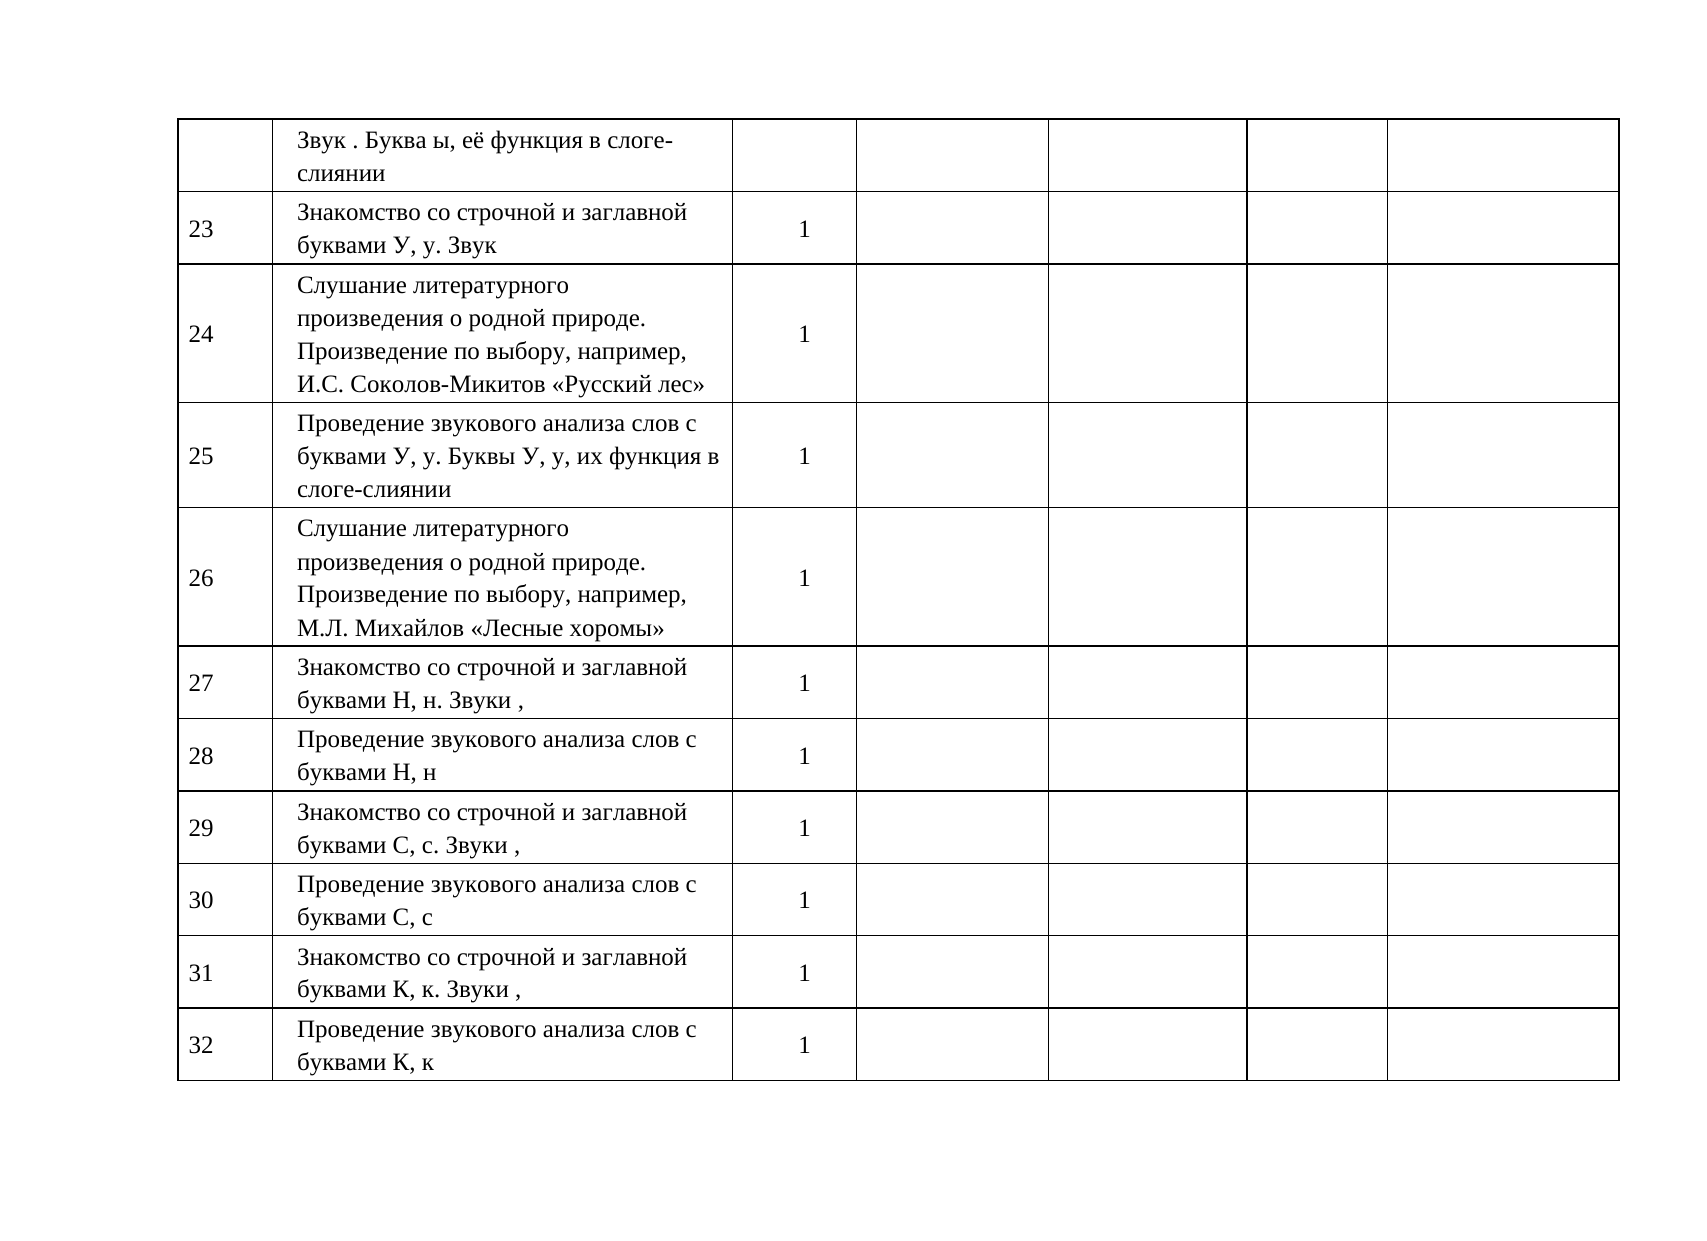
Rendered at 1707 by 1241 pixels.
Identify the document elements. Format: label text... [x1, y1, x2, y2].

table_cell 26 [179, 508, 272, 645]
table_cell 27 [179, 647, 272, 718]
table_cell [857, 265, 1048, 401]
table_cell [1049, 792, 1246, 862]
table_cell 1 [733, 403, 856, 507]
table_cell [857, 403, 1048, 507]
table_cell [1248, 647, 1387, 718]
table_cell 32 [179, 1009, 272, 1079]
table_cell 1 [733, 120, 856, 191]
table_cell [1049, 403, 1246, 507]
table_cell [1049, 864, 1246, 935]
table_cell [1248, 265, 1387, 401]
table_cell [1388, 864, 1618, 935]
table_cell 1 [733, 647, 856, 718]
table_cell [1248, 192, 1387, 263]
table_cell [857, 1009, 1048, 1079]
table_cell [1049, 936, 1246, 1007]
table_cell [1388, 719, 1618, 790]
table_cell 24 [179, 265, 272, 401]
table_cell [857, 647, 1048, 718]
table_cell [857, 936, 1048, 1007]
table_cell 28 [179, 719, 272, 790]
table_cell [1388, 508, 1618, 645]
table_cell 22 [179, 120, 272, 191]
table_cell [1388, 265, 1618, 401]
table_cell [1248, 1009, 1387, 1079]
table_cell 30 [179, 864, 272, 935]
table_cell 1 [733, 265, 856, 401]
table_cell [1248, 120, 1387, 191]
table_cell 1 [733, 792, 856, 862]
table_cell [1248, 508, 1387, 645]
table_cell [1248, 792, 1387, 862]
table_cell Знакомство со строчной и заглавной буквами К, к. Звуки , [273, 936, 732, 1007]
table_cell 1 [733, 719, 856, 790]
table_cell 1 [733, 936, 856, 1007]
table_cell [857, 719, 1048, 790]
table_cell [857, 120, 1048, 191]
table_cell [857, 192, 1048, 263]
table_cell [1049, 647, 1246, 718]
table_cell [1388, 120, 1618, 191]
table_cell [1049, 1009, 1246, 1079]
table_cell [1388, 1009, 1618, 1079]
table_cell 1 [733, 192, 856, 263]
table_cell 25 [179, 403, 272, 507]
table_cell Проведение звукового анализа слов с буквами У, у. Буквы У, у, их функция в слоге-слиянии [273, 403, 732, 507]
table_cell 31 [179, 936, 272, 1007]
table_cell Знакомство со строчной и заглавной буквами Н, н. Звуки , [273, 647, 732, 718]
table_cell 1 [733, 508, 856, 645]
table_cell 29 [179, 792, 272, 862]
table_cell [1248, 719, 1387, 790]
table_cell Знакомство со строчной и заглавной буквами У, у. Звук [273, 192, 732, 263]
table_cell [273, 120, 732, 191]
table_cell [857, 864, 1048, 935]
table_cell [1388, 647, 1618, 718]
table_cell [1388, 936, 1618, 1007]
table_cell Знакомство со строчной и заглавной буквами С, с. Звуки , [273, 792, 732, 862]
table_cell 1 [733, 864, 856, 935]
table_cell [857, 792, 1048, 862]
table_cell [1248, 936, 1387, 1007]
table_cell [1388, 792, 1618, 862]
table_cell [1248, 864, 1387, 935]
table_cell [1388, 403, 1618, 507]
table_cell Слушание литературного произведения о родной природе. Произведение по выбору, например, И.С. Соколов-Микитов «Русский лес» [273, 265, 732, 401]
table_cell Проведение звукового анализа слов с буквами Н, н [273, 719, 732, 790]
table_cell [1248, 403, 1387, 507]
table_cell [857, 508, 1048, 645]
table_cell Проведение звукового анализа слов с буквами К, к [273, 1009, 732, 1079]
table_cell Слушание литературного произведения о родной природе. Произведение по выбору, например, М.Л. Михайлов «Лесные хоромы» [273, 508, 732, 645]
table_cell [1388, 192, 1618, 263]
table_cell 1 [733, 1009, 856, 1079]
table_cell [1049, 719, 1246, 790]
table_cell [1049, 265, 1246, 401]
table_cell Проведение звукового анализа слов с буквами С, с [273, 864, 732, 935]
table_cell [1049, 508, 1246, 645]
table_cell [1049, 192, 1246, 263]
table_cell [1049, 120, 1246, 191]
table_cell 23 [179, 192, 272, 263]
